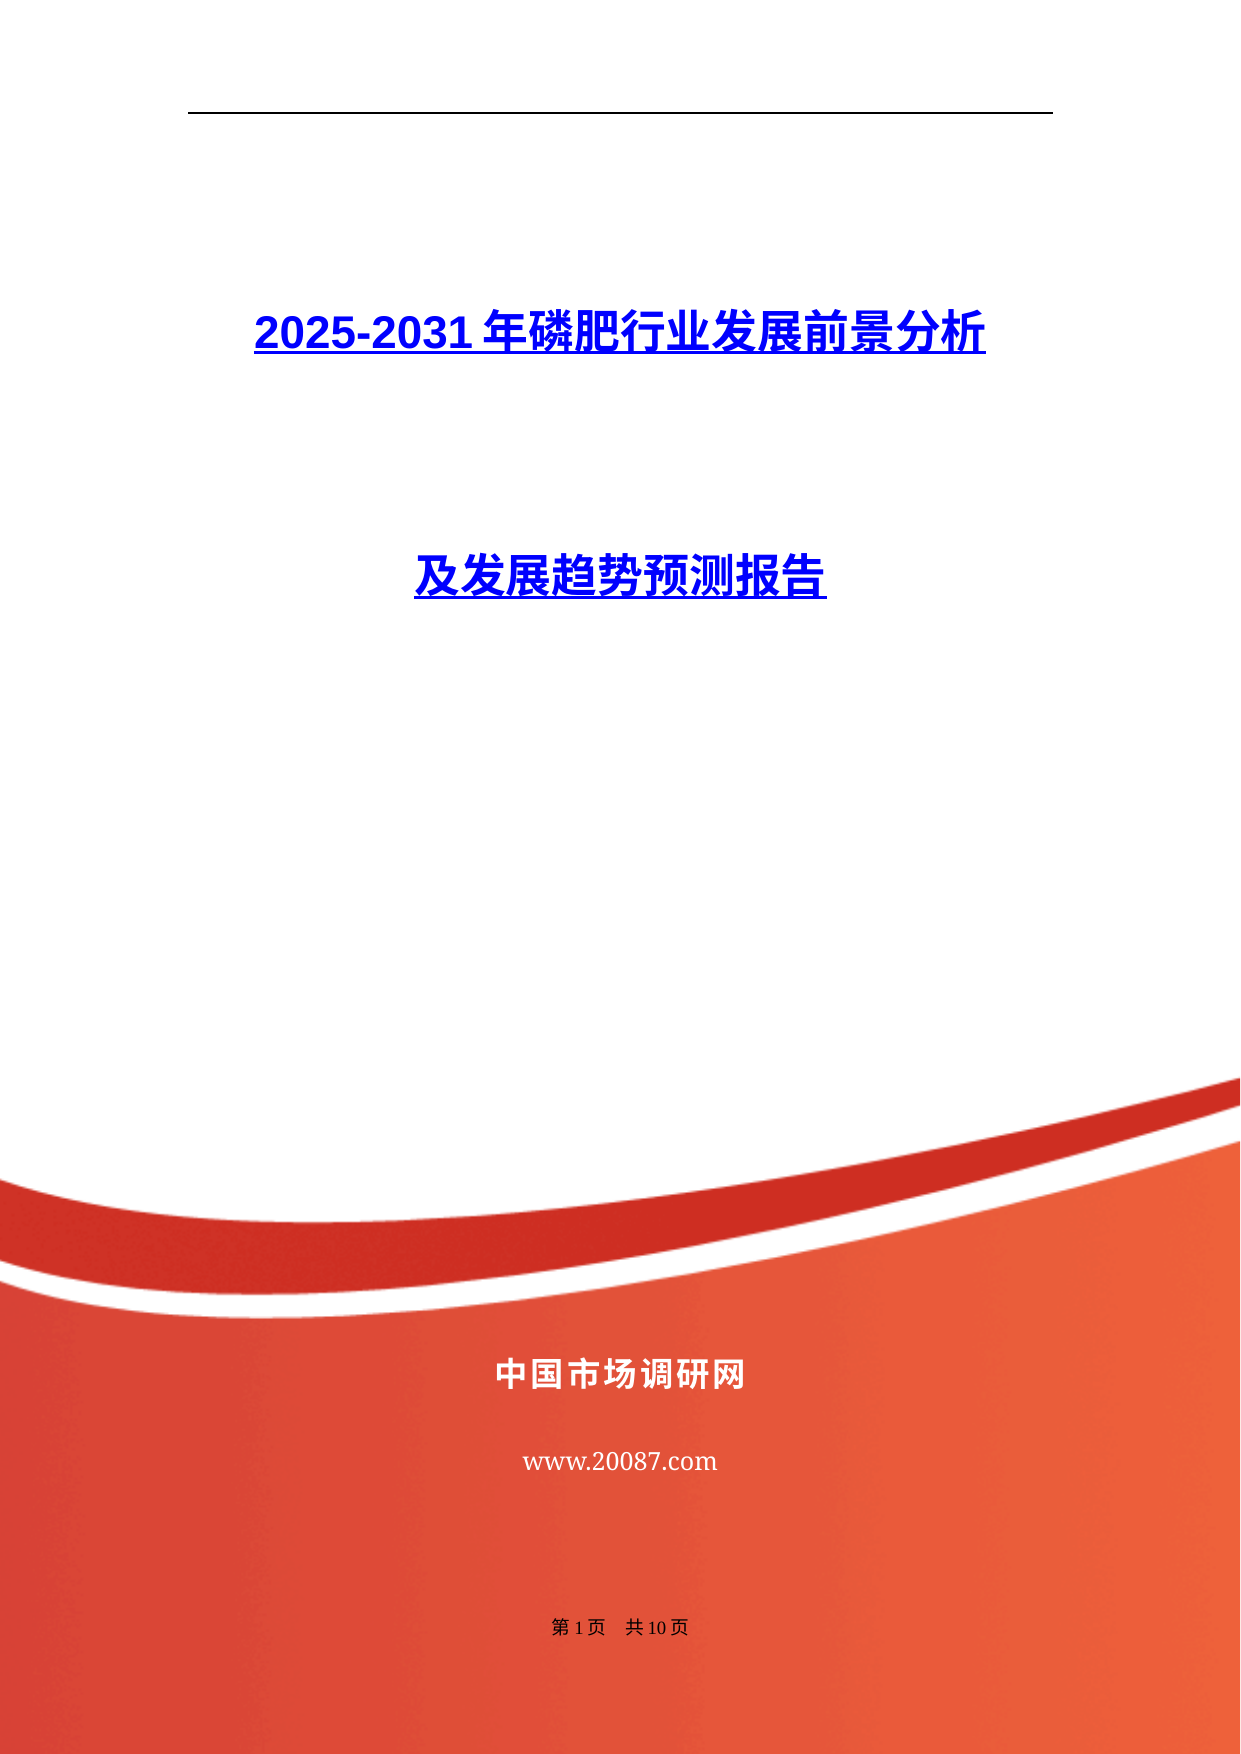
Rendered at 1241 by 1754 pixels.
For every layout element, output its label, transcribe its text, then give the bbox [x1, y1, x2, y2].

text www.20087.com [187, 1428, 1053, 1493]
subtitle 中国市场调研网 [187, 1339, 1053, 1404]
picture [0, 1006, 1241, 1754]
table_header 2025-2031年磷肥行业发展前景分析及发展趋势预测报告 [188, 207, 1053, 773]
